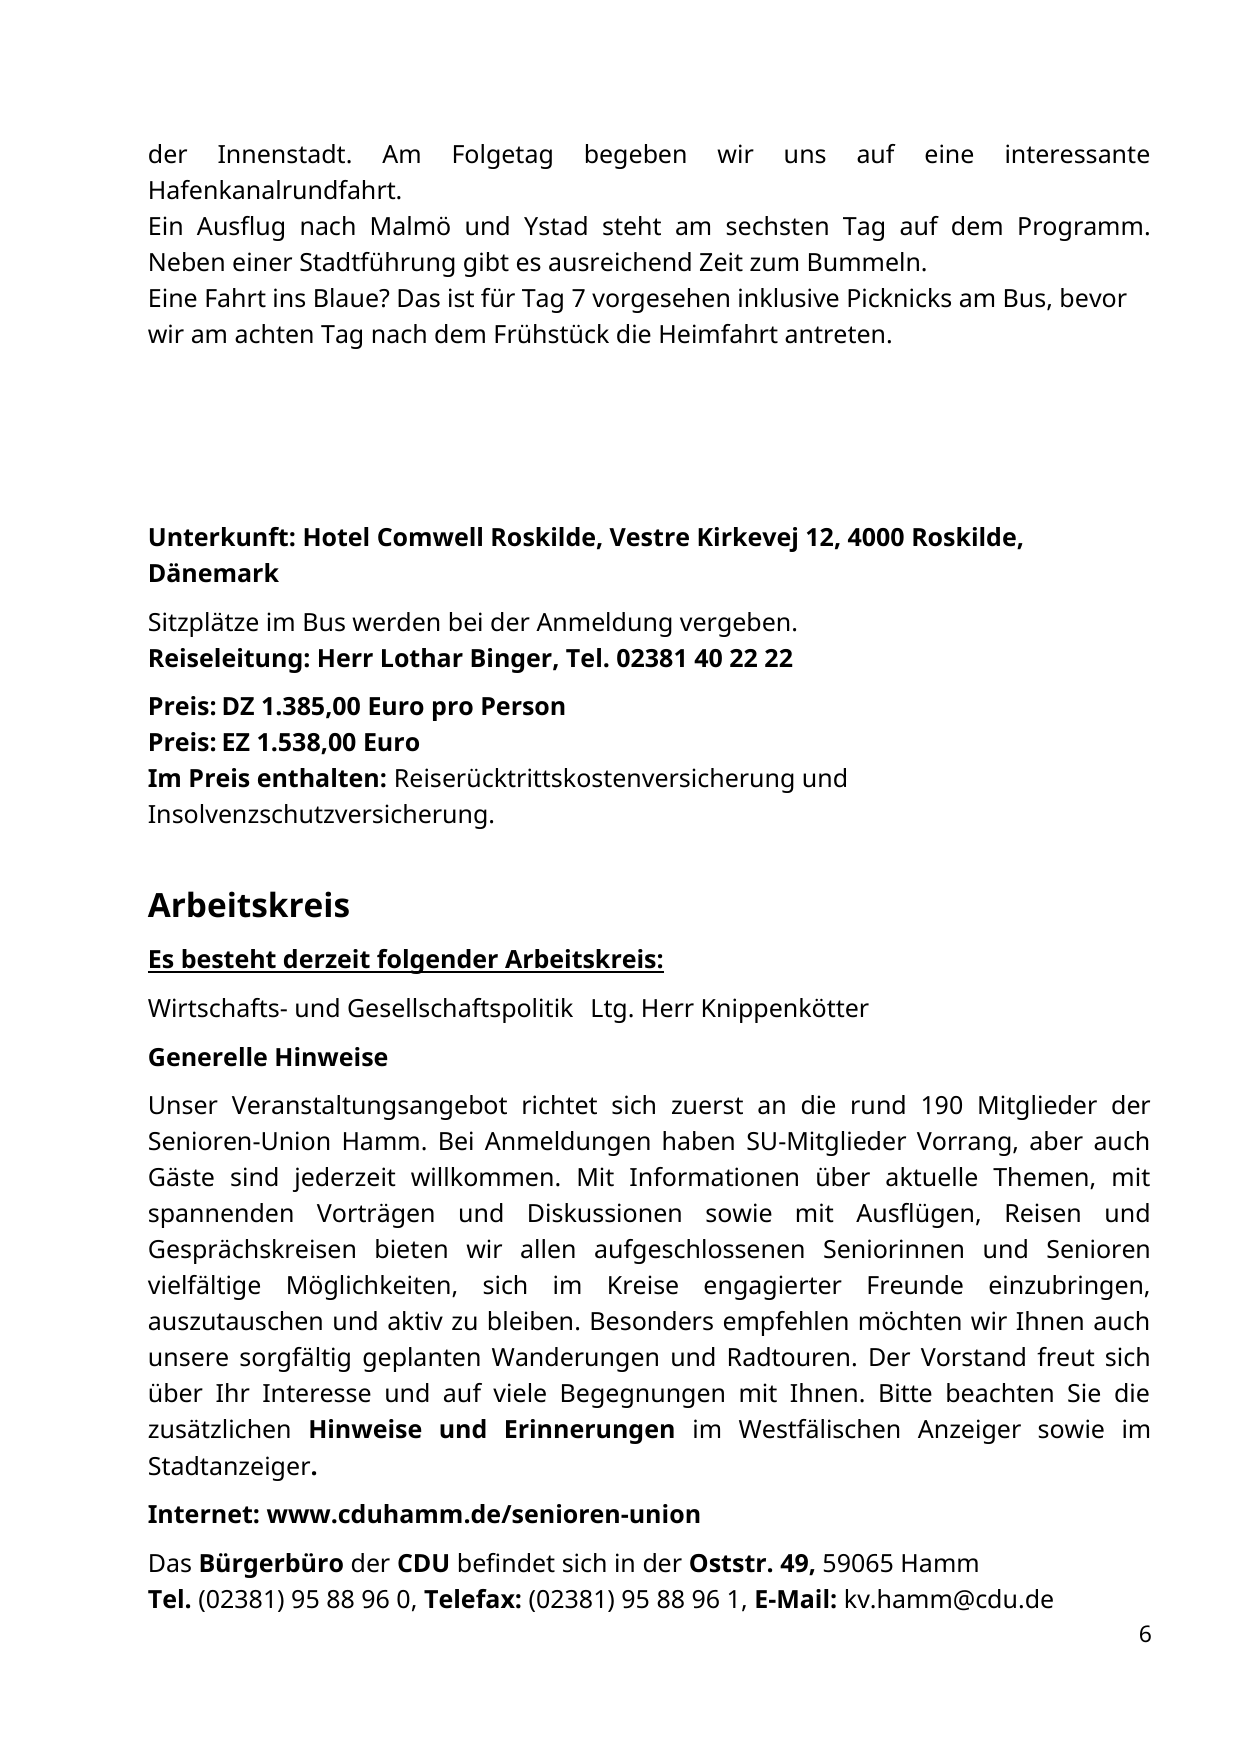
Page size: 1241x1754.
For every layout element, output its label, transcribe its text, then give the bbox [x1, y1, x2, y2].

text Wirtschafts- und Gesellschaftspolitik Ltg. Herr Knippenkötter [148, 991, 1152, 1025]
text Das Bürgerbüro der CDU befindet sich in der Oststr. 49, 59065 Hamm [148, 1545, 1152, 1579]
text Unser Veranstaltungsangebot richtet sich zuerst an die rund 190 Mitglieder der Senioren-Union Hamm. Bei Anmeldungen haben SU-Mitglieder Vorrang, aber auch Gäste sind jederzeit willkommen. Mit Informationen über aktuelle Themen, mit spannenden Vorträgen und Diskussionen sowie mit Ausflügen, Reisen und Gesprächskreisen bieten wir allen aufgeschlossenen Seniorinnen und Senioren vielfältige Möglichkeiten, sich im Kreise engagierter Freunde einzubringen, auszutauschen und aktiv zu bleiben. Besonders empfehlen möchten wir Ihnen auch unsere sorgfältig geplanten Wanderungen und Radtouren. Der Vorstand freut sich über Ihr Interesse und auf viele Begegnungen mit Ihnen. Bitte beachten Sie die zusätzlichen Hinweise und Erinnerungen im Westfälischen Anzeiger sowie im Stadtanzeiger. [148, 1088, 1152, 1482]
text Preis: EZ 1.538,00 Euro [148, 725, 1152, 759]
text Arbeitskreis [148, 882, 1152, 927]
text Unterkunft: Hotel Comwell Roskilde, Vestre Kirkevej 12, 4000 Roskilde, Dänemark [148, 520, 1152, 590]
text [148, 136, 1152, 206]
text Reiseleitung: Herr Lothar Binger, Tel. 02381 40 22 22 [148, 640, 1152, 674]
text Generelle Hinweise [148, 1039, 1152, 1073]
text Sitzplätze im Bus werden bei der Anmeldung vergeben. [148, 604, 1152, 638]
text Internet: www.cduhamm.de/senioren-union [148, 1497, 1152, 1531]
text Preis: DZ 1.385,00 Euro pro Person [148, 689, 1152, 723]
text Tel. (02381) 95 88 96 0, Telefax: (02381) 95 88 96 1, E-Mail: kv.hamm@cdu.de [148, 1581, 1152, 1615]
text Im Preis enthalten: Reiserücktrittskostenversicherung und Insolvenzschutzversicherung. [148, 761, 1152, 831]
text Es besteht derzeit folgender Arbeitskreis: [148, 942, 1152, 976]
text Eine Fahrt ins Blaue? Das ist für Tag 7 vorgesehen inklusive Picknicks am Bus, bevor wir am achten Tag nach dem Frühstück die Heimfahrt antreten. [148, 280, 1152, 351]
text Ein Ausflug nach Malmö und Ystad steht am sechsten Tag auf dem Programm. Neben einer Stadtführung gibt es ausreichend Zeit zum Bummeln. [148, 208, 1152, 278]
